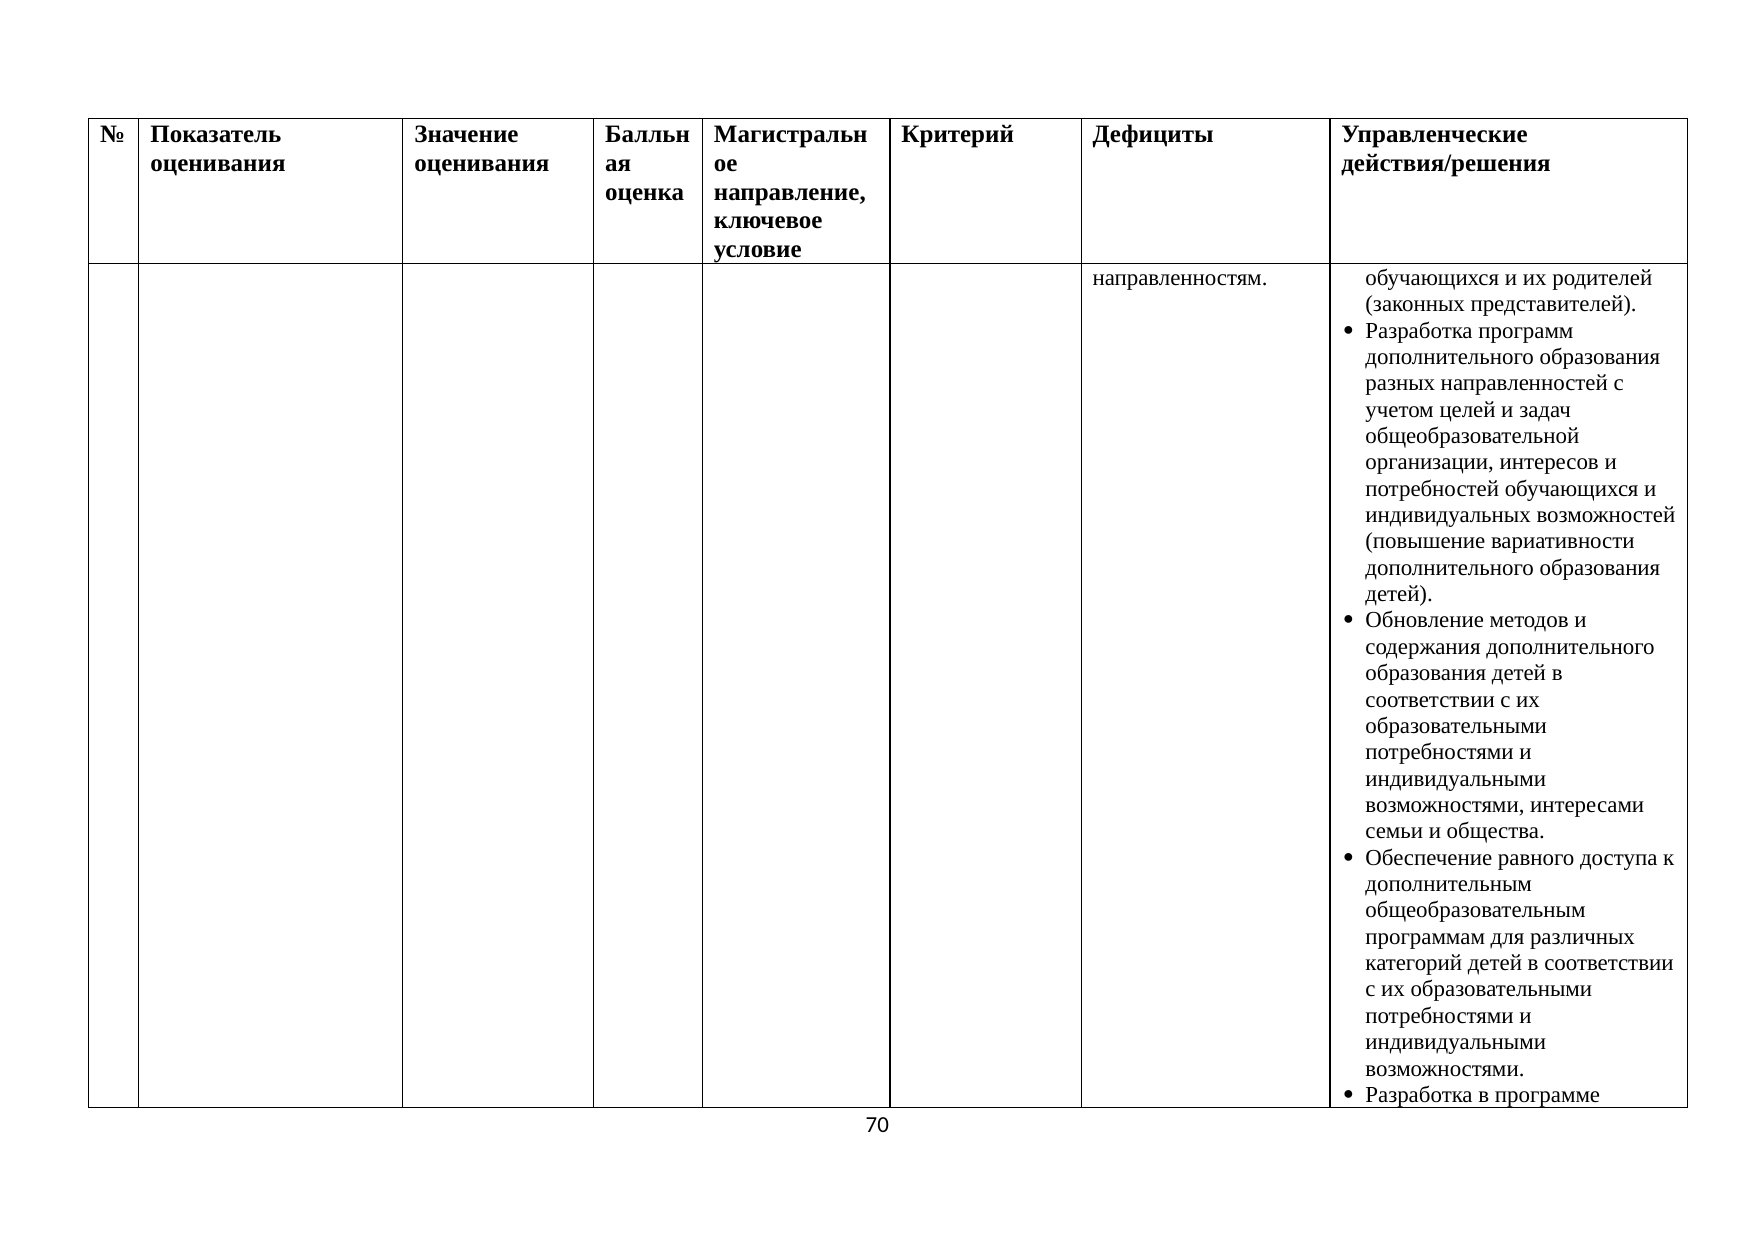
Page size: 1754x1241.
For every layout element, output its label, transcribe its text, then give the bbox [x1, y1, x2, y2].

table_header Дефициты [1082, 119, 1329, 263]
table_header Значение оценивания [403, 119, 593, 263]
table_header Балльная оценка [594, 119, 702, 263]
table_header Критерий [891, 119, 1081, 263]
table_header Управленческие действия/решения [1331, 119, 1687, 263]
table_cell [1082, 264, 1329, 1107]
table_header № [89, 119, 138, 263]
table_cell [1331, 264, 1687, 1107]
table_header Показатель оценивания [139, 119, 402, 263]
table_header Магистральное направление, ключевое условие [703, 119, 889, 263]
